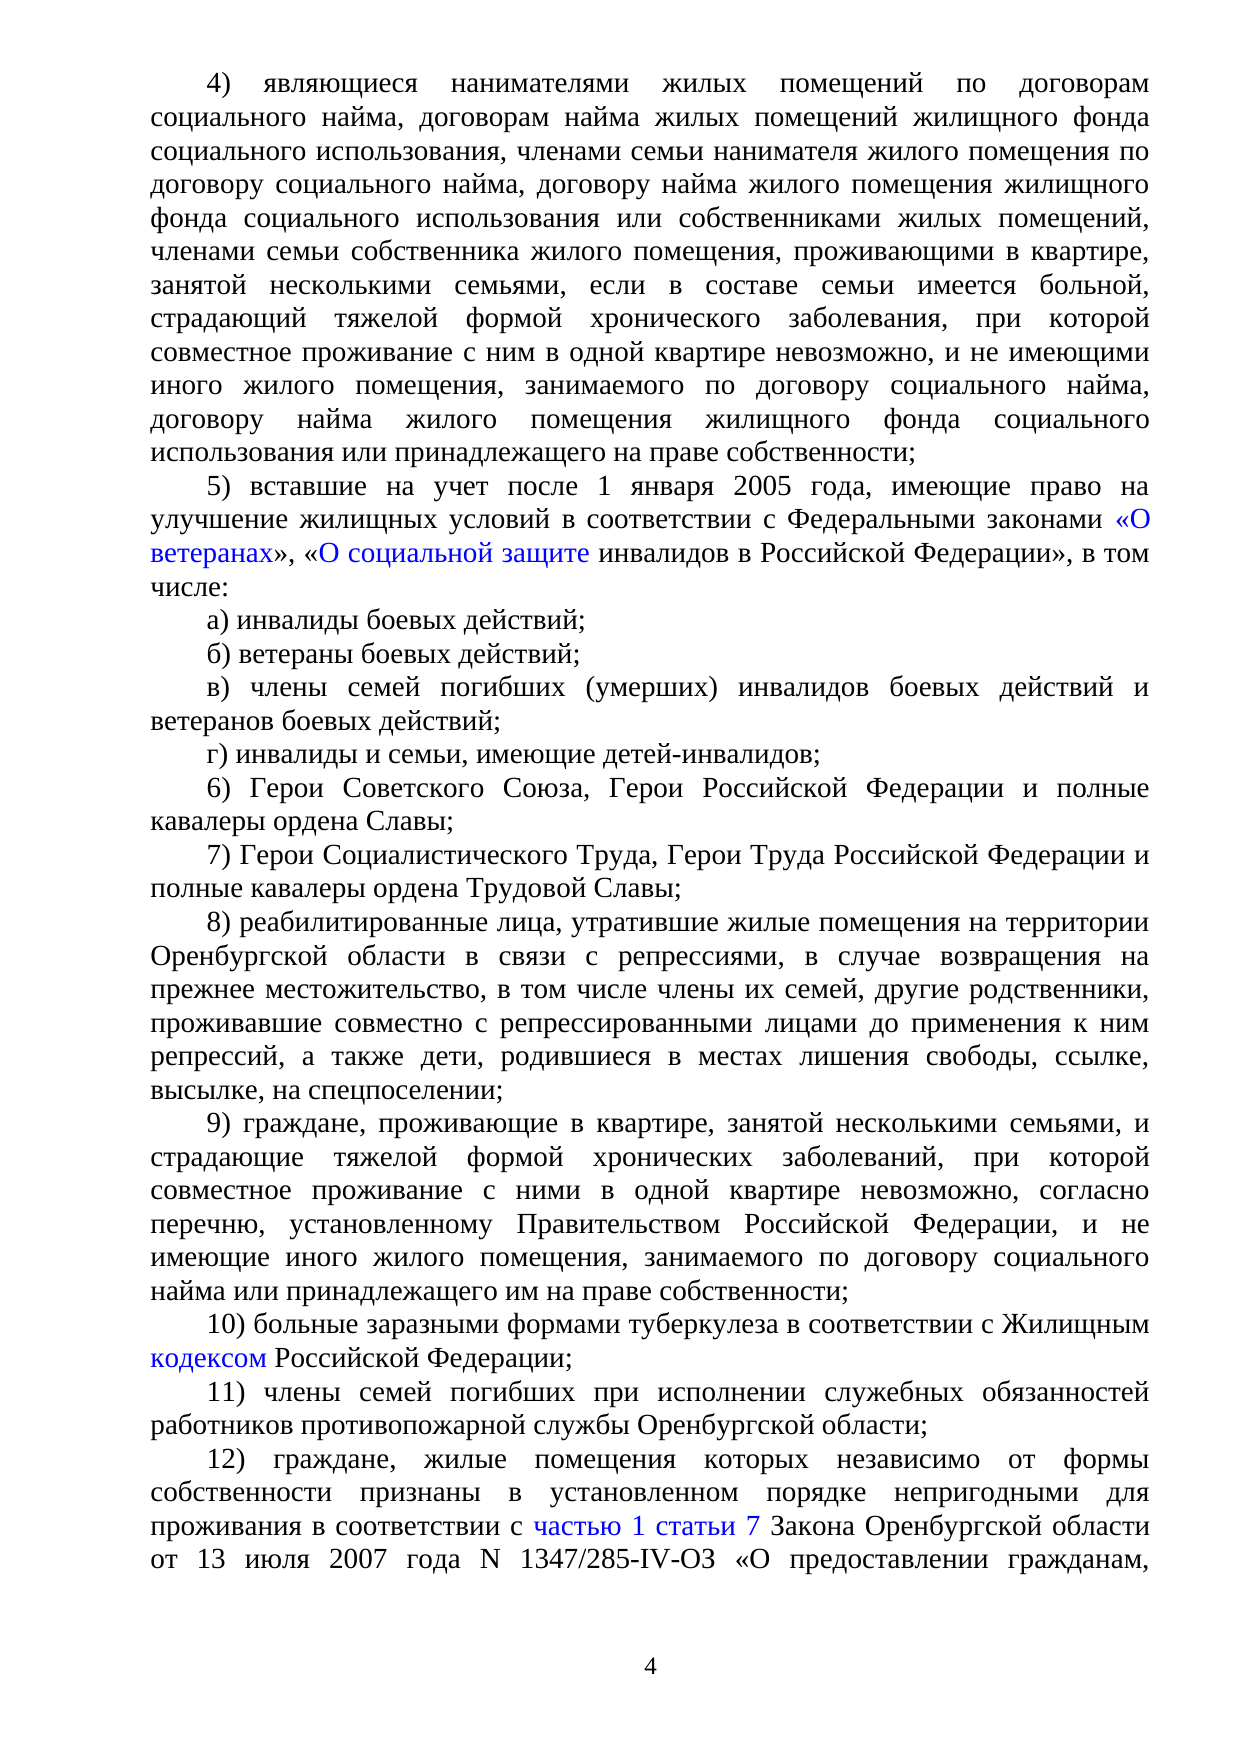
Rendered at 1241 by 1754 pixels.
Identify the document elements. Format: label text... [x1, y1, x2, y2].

text г) инвалиды и семьи, имеющие детей-инвалидов; [150, 736, 1151, 770]
text 7) Герои Социалистического Труда, Герои Труда Российской Федерации и полные кавалеры ордена Трудовой Славы; [150, 837, 1151, 904]
text 8) реабилитированные лица, утратившие жилые помещения на территории Оренбургской области в связи с репрессиями, в случае возвращения на прежнее местожительство, в том числе члены их семей, другие родственники, проживавшие совместно с репрессированными лицами до применения к ним репрессий, а также дети, родившиеся в местах лишения свободы, ссылке, высылке, на спецпоселении; [150, 904, 1151, 1105]
text 10) больные заразными формами туберкулеза в соответствии с Жилищным кодексом Российской Федерации; [150, 1307, 1151, 1374]
text 5) вставшие на учет после 1 января 2005 года, имеющие право на улучшение жилищных условий в соответствии с Федеральными законами «О ветеранах», «О социальной защите инвалидов в Российской Федерации», в том числе: [150, 468, 1151, 602]
text 9) граждане, проживающие в квартире, занятой несколькими семьями, и страдающие тяжелой формой хронических заболеваний, при которой совместное проживание с ними в одной квартире невозможно, согласно перечню, установленному Правительством Российской Федерации, и не имеющие иного жилого помещения, занимаемого по договору социального найма или принадлежащего им на праве собственности; [150, 1105, 1151, 1307]
text 11) члены семей погибших при исполнении служебных обязанностей работников противопожарной службы Оренбургской области; [150, 1374, 1151, 1441]
text б) ветераны боевых действий; [150, 636, 1151, 669]
text 6) Герои Советского Союза, Герои Российской Федерации и полные кавалеры ордена Славы; [150, 770, 1151, 837]
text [150, 1441, 1151, 1575]
text а) инвалиды боевых действий; [150, 602, 1151, 636]
text 4) являющиеся нанимателями жилых помещений по договорам социального найма, договорам найма жилых помещений жилищного фонда социального использования, членами семьи нанимателя жилого помещения по договору социального найма, договору найма жилого помещения жилищного фонда социального использования или собственниками жилых помещений, членами семьи собственника жилого помещения, проживающими в квартире, занятой несколькими семьями, если в составе семьи имеется больной, страдающий тяжелой формой хронического заболевания, при которой совместное проживание с ним в одной квартире невозможно, и не имеющими иного жилого помещения, занимаемого по договору социального найма, договору найма жилого помещения жилищного фонда социального использования или принадлежащего на праве собственности; [150, 66, 1151, 468]
text в) члены семей погибших (умерших) инвалидов боевых действий и ветеранов боевых действий; [150, 669, 1151, 736]
